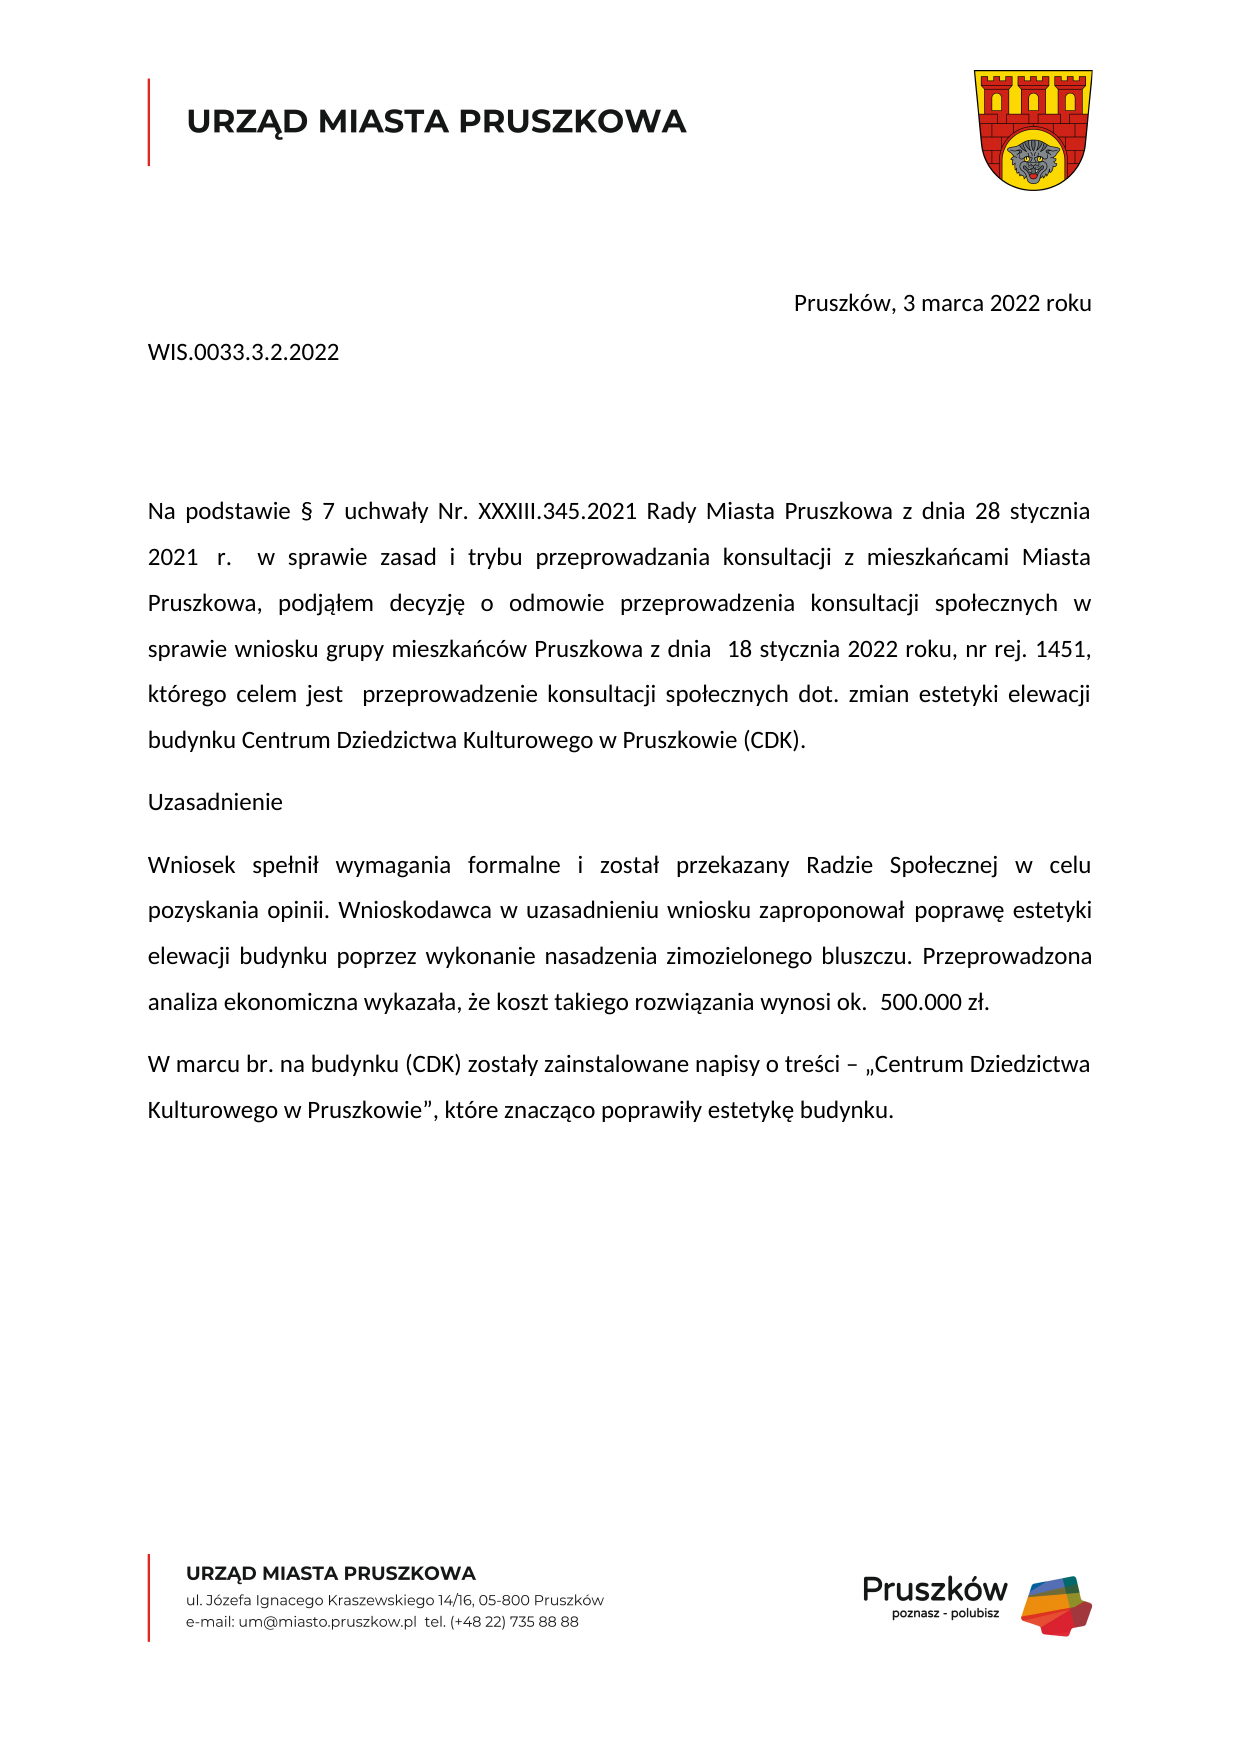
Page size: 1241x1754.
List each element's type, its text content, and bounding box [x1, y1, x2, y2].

text W marcu br. na budynku (CDK) zostały zainstalowane napisy o treści – „Centrum Dziedzictwa Kulturowego w Pruszkowie”, które znacząco poprawiły estetykę budynku. [148, 1048, 1092, 1125]
text Na podstawie § 7 uchwały Nr. XXXIII.345.2021 Rady Miasta Pruszkowa z dnia 28 stycznia 2021 r. w sprawie zasad i trybu przeprowadzania konsultacji z mieszkańcami Miasta Pruszkowa, podjąłem decyzję o odmowie przeprowadzenia konsultacji społecznych w sprawie wniosku grupy mieszkańców Pruszkowa z dnia 18 stycznia 2022 roku, nr rej. 1451, którego celem jest przeprowadzenie konsultacji społecznych dot. zmian estetyki elewacji budynku Centrum Dziedzictwa Kulturowego w Pruszkowie (CDK). [148, 496, 1092, 755]
picture [147, 70, 1093, 191]
text Pruszków, 3 marca 2022 roku [148, 287, 1092, 317]
picture [147, 1554, 1093, 1643]
text WIS.0033.3.2.2022 [148, 336, 1092, 367]
text Uzasadnienie [148, 787, 1092, 817]
text Wniosek spełnił wymagania formalne i został przekazany Radzie Społecznej w celu pozyskania opinii. Wnioskodawca w uzasadnieniu wniosku zaproponował poprawę estetyki elewacji budynku poprzez wykonanie nasadzenia zimozielonego bluszczu. Przeprowadzona analiza ekonomiczna wykazała, że koszt takiego rozwiązania wynosi ok. 500.000 zł. [148, 849, 1092, 1017]
